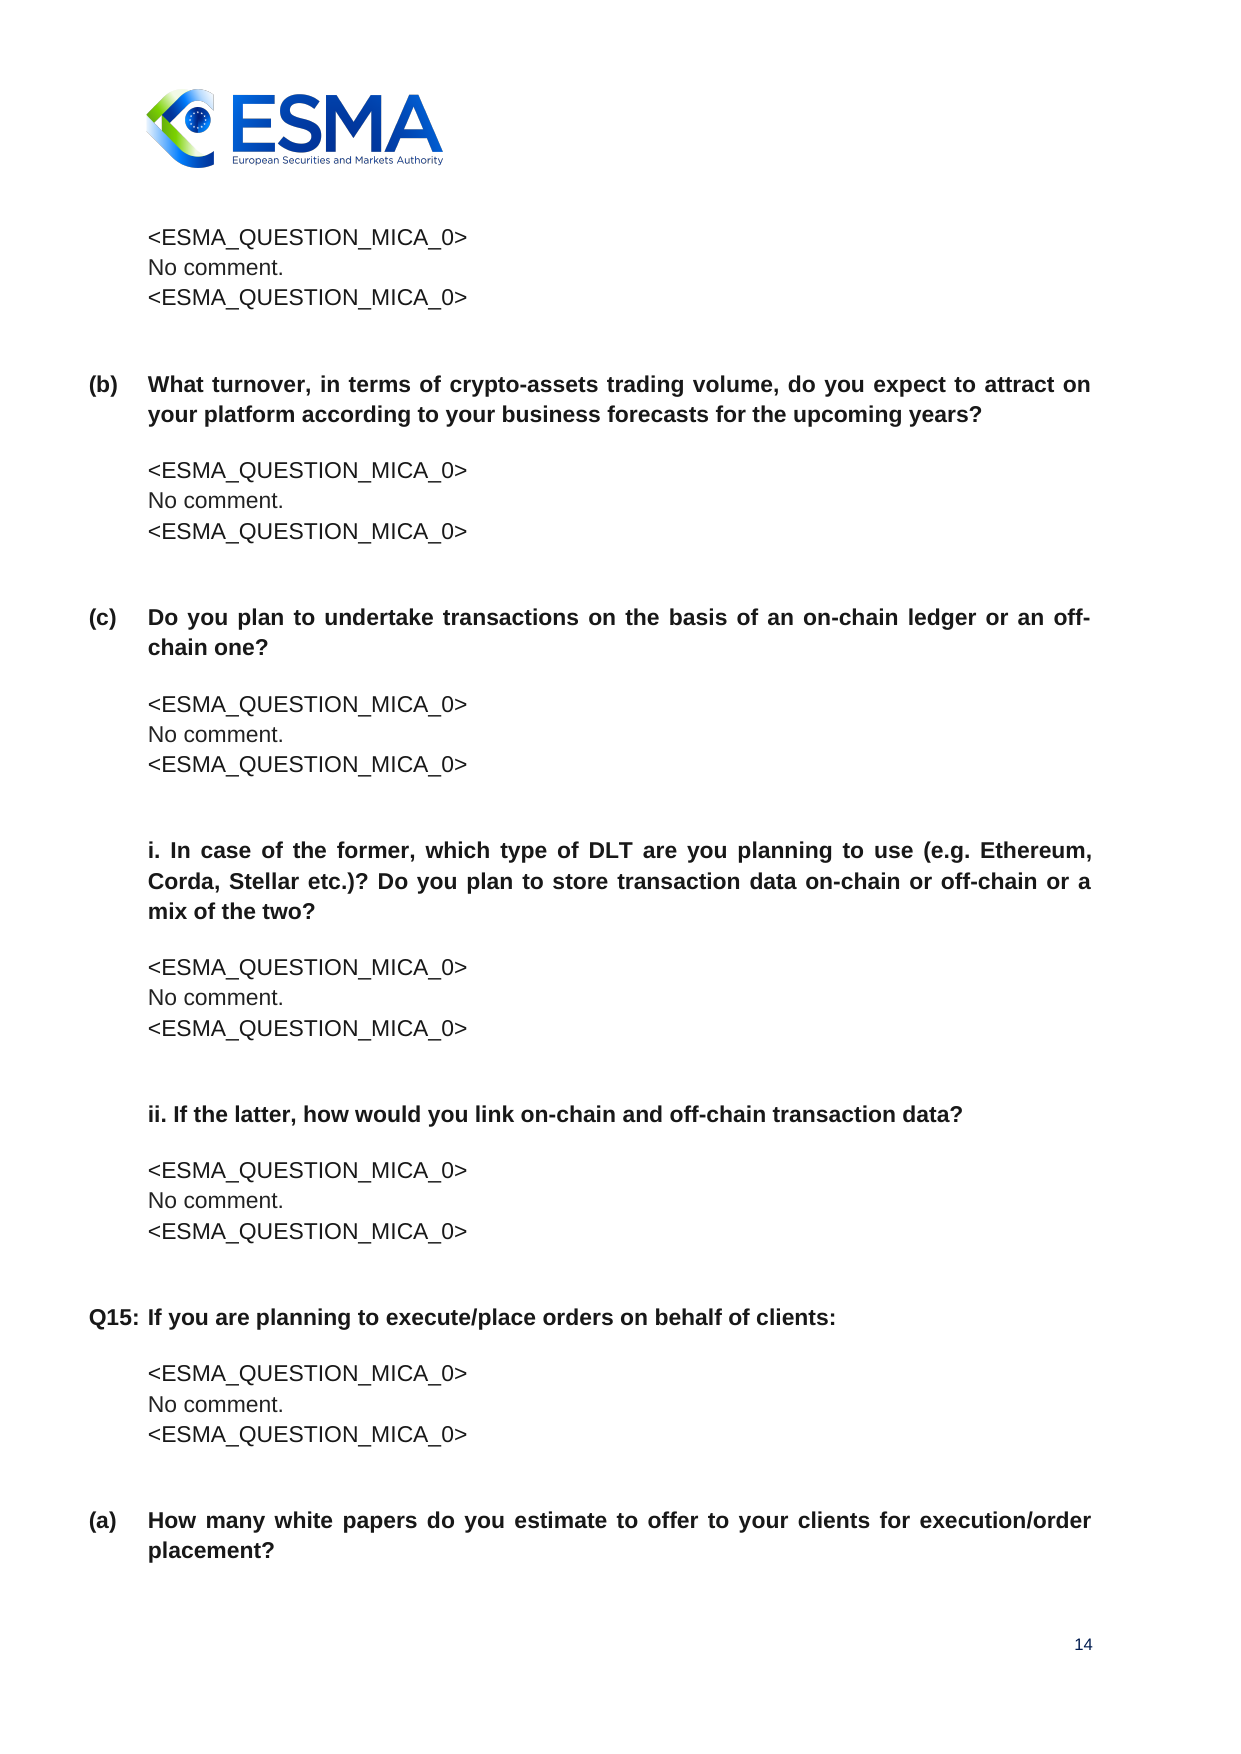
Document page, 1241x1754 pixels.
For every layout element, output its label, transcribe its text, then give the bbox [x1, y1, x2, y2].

text <ESMA_QUESTION_MICA_0> [148, 1218, 1093, 1244]
text ii. If the latter, how would you link on-chain and off-chain transaction data? [88, 1101, 1093, 1127]
text i. In case of the former, which type of DLT are you planning to use (e.g. Ethereum, Corda, Stellar etc.)? Do you plan to store transaction data on-chain or off-chain or a mix of the two? [88, 837, 1093, 924]
text <ESMA_QUESTION_MICA_0> [148, 1157, 1093, 1184]
text <ESMA_QUESTION_MICA_0> [148, 518, 1093, 544]
text <ESMA_QUESTION_MICA_0> [148, 224, 1093, 250]
text <ESMA_QUESTION_MICA_0> [148, 954, 1093, 981]
text No comment. [148, 984, 1093, 1011]
text <ESMA_QUESTION_MICA_0> [148, 1360, 1093, 1387]
text No comment. [148, 1187, 1093, 1214]
text (a) How many white papers do you estimate to offer to your clients for execution/order placement? [88, 1507, 1093, 1564]
text No comment. [148, 254, 1093, 281]
text No comment. [148, 1391, 1093, 1417]
text <ESMA_QUESTION_MICA_0> [148, 1014, 1093, 1041]
text No comment. [148, 721, 1093, 747]
picture [146, 89, 443, 168]
text <ESMA_QUESTION_MICA_0> [148, 751, 1093, 777]
text No comment. [148, 487, 1093, 514]
text <ESMA_QUESTION_MICA_0> [148, 691, 1093, 717]
text <ESMA_QUESTION_MICA_0> [148, 457, 1093, 484]
text <ESMA_QUESTION_MICA_0> [148, 284, 1093, 311]
text <ESMA_QUESTION_MICA_0> [148, 1421, 1093, 1447]
text Q15: If you are planning to execute/place orders on behalf of clients: [88, 1304, 1093, 1331]
text (b) What turnover, in terms of crypto-assets trading volume, do you expect to attract on your platform according to your business forecasts for the upcoming years? [88, 371, 1093, 427]
text (c) Do you plan to undertake transactions on the basis of an on-chain ledger or an off-chain one? [88, 604, 1093, 661]
